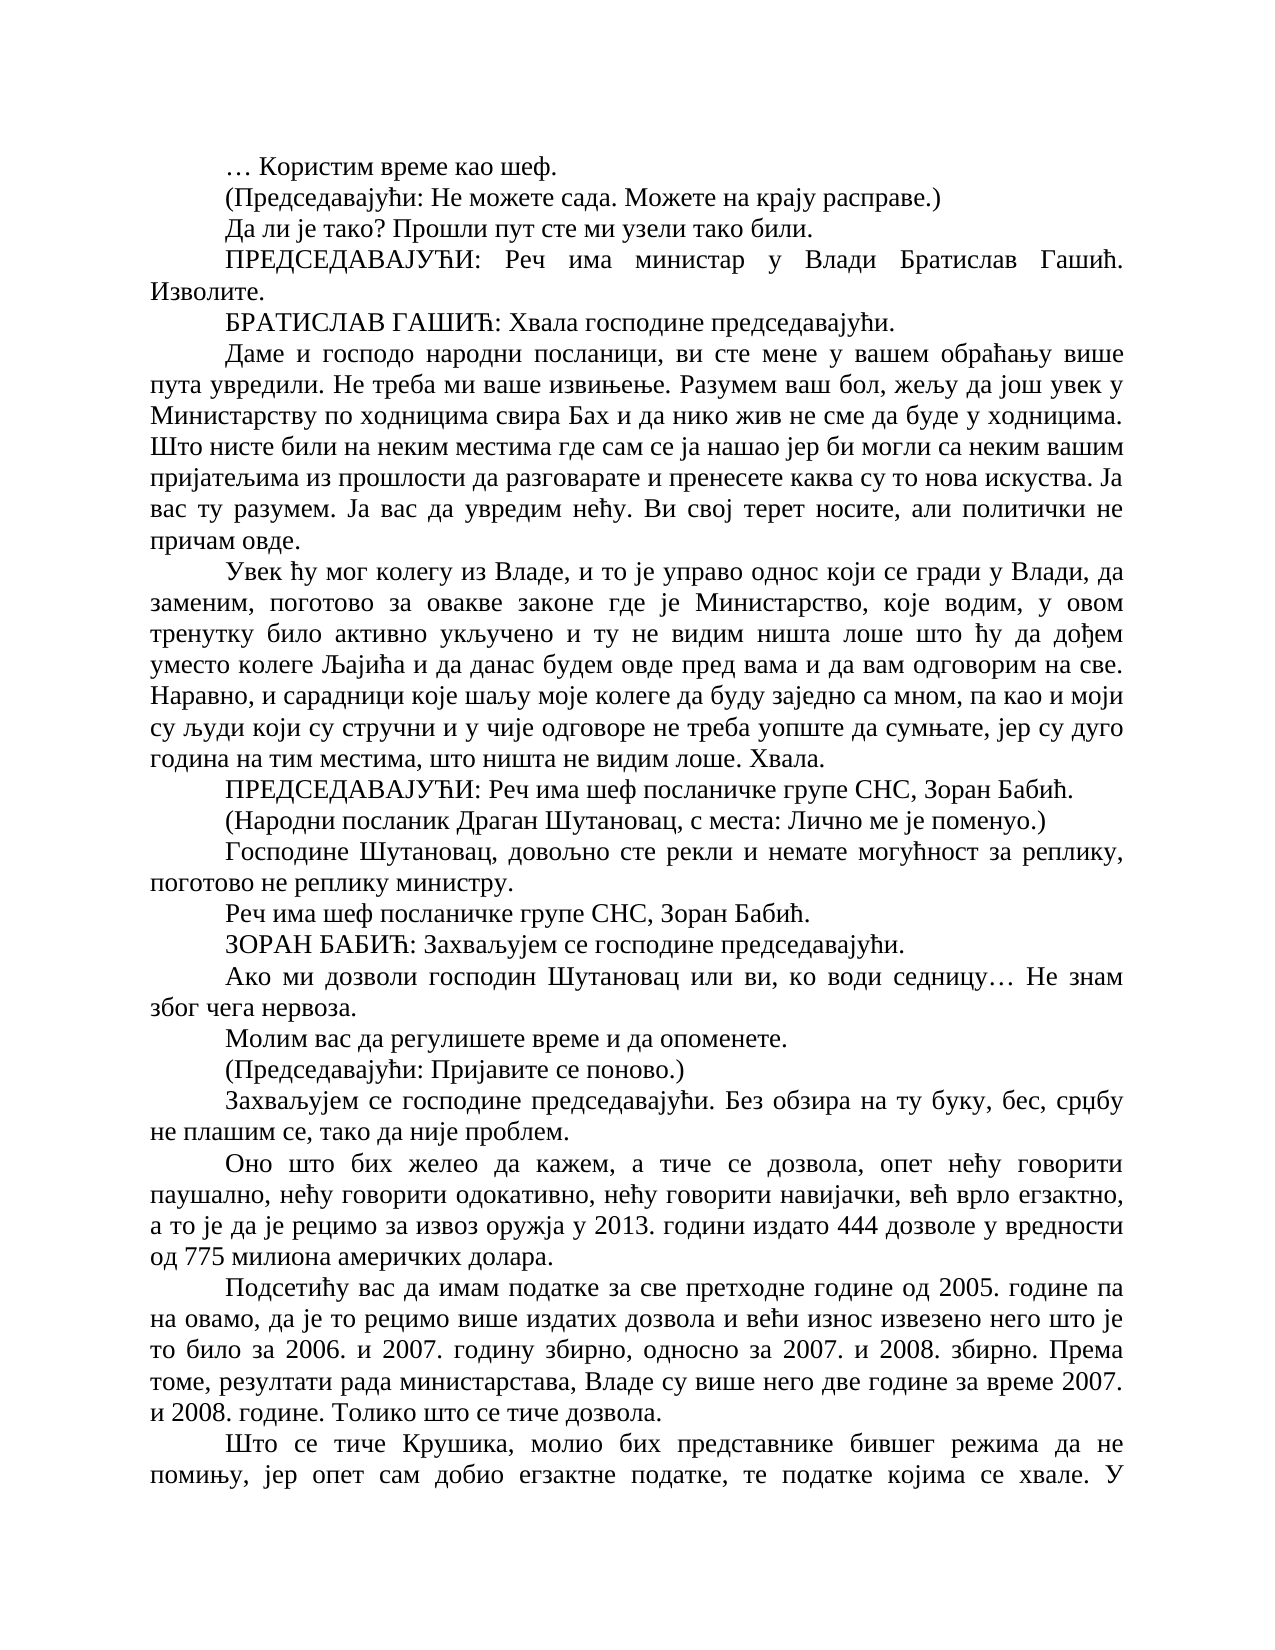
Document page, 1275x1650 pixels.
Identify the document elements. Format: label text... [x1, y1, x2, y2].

text ПРЕДСЕДАВАЈУЋИ: Реч има министар у Влади Братислав Гашић. Изволите. [150, 243, 1125, 306]
text ПРЕДСЕДАВАЈУЋИ: Реч има шеф посланичке групе СНС, Зоран Бабић. [150, 773, 1125, 804]
text Захваљујем се господине председавајући. Без обзира на ту буку, бес, срџбу не плашим се, тако да није проблем. [150, 1084, 1125, 1147]
text Ако ми дозволи господин Шутановац или ви, ко води седницу… Не знам због чега нервоза. [150, 960, 1125, 1022]
text (Народни посланик Драган Шутановац, с места: Лично ме је поменуо.) [150, 804, 1125, 835]
text (Председавајући: Пријавите се поново.) [150, 1053, 1125, 1084]
text … Користим време као шеф. [150, 150, 1125, 181]
text Молим вас да регулишете време и да опоменете. [150, 1022, 1125, 1053]
text Подсетићу вас да имам податке за све претходне године од 2005. године па на овамо, да је то рецимо више издатих дозвола и већи износ извезено него што је то било за 2006. и 2007. годину збирно, односно за 2007. и 2008. збирно. Према томе, резултати рада министарстава, Владе су више него две године за време 2007. и 2008. године. Толико што се тиче дозвола. [150, 1271, 1125, 1427]
text Господине Шутановац, довољно сте рекли и немате могућност за реплику, поготово не реплику министру. [150, 835, 1125, 897]
text Реч има шеф посланичке групе СНС, Зоран Бабић. [150, 897, 1125, 929]
text Да ли је тако? Прошли пут сте ми узели тако били. [150, 212, 1125, 243]
text ЗОРАН БАБИЋ: Захваљујем се господине председавајући. [150, 929, 1125, 960]
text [150, 1427, 1125, 1489]
text Оно што бих желео да кажем, а тиче се дозвола, опет нећу говорити паушално, нећу говорити одокативно, нећу говорити навијачки, већ врло егзактно, а то је да је рецимо за извоз оружја у 2013. години издато 444 дозволе у вредности од 775 милиона америчких долара. [150, 1147, 1125, 1271]
text БРАТИСЛАВ ГАШИЋ: Хвала господине председавајући. [150, 306, 1125, 337]
text (Председавајући: Не можете сада. Можете на крају расправе.) [150, 181, 1125, 212]
text Даме и господо народни посланици, ви сте мене у вашем обраћању више пута увредили. Не треба ми ваше извињење. Разумем ваш бол, жељу да још увек у Министарству по ходницима свира Бах и да нико жив не сме да буде у ходницима. Што нисте били на неким местима где сам се ја нашао јер би могли са неким вашим пријатељима из прошлости да разговарате и пренесете каква су то нова искуства. Ја вас ту разумем. Ја вас да увредим нећу. Ви свој терет носите, али политички не причам овде. [150, 337, 1125, 555]
text Увек ћу мог колегу из Владе, и то је управо однос који се гради у Влади, да заменим, поготово за овакве законе где је Министарство, које водим, у овом тренутку било активно укључено и ту не видим ништа лоше што ћу да дођем уместо колеге Љајића и да данас будем овде пред вама и да вам одговорим на све. Наравно, и сарадници које шаљу моје колеге да буду заједно са мном, па као и моји су људи који су стручни и у чије одговоре не треба уопште да сумњате, јер су дуго година на тим местима, што ништа не видим лоше. Хвала. [150, 555, 1125, 773]
